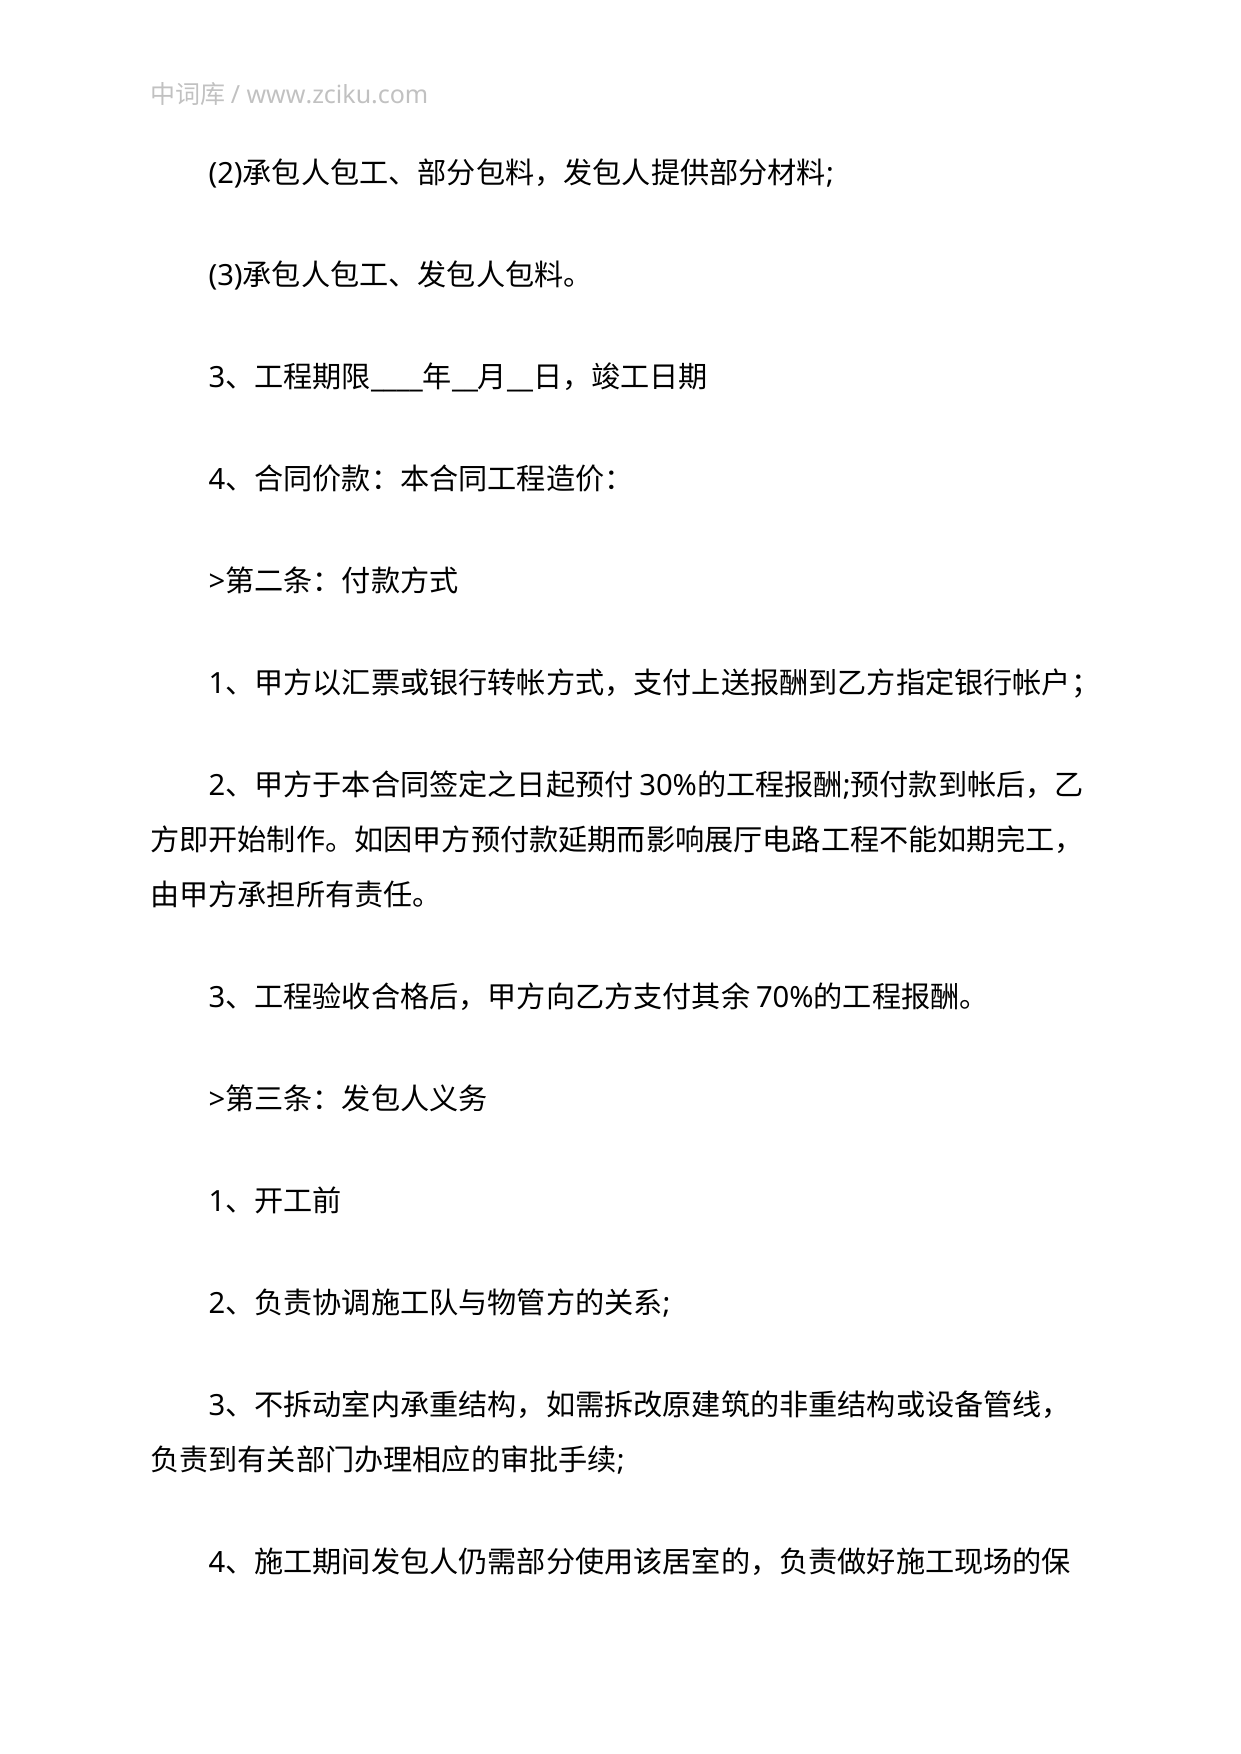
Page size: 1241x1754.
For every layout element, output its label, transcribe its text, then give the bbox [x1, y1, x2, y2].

text 1、甲方以汇票或银行转帐方式，支付上送报酬到乙方指定银行帐户； [150, 660, 1090, 702]
text 2、负责协调施工队与物管方的关系; [150, 1279, 1090, 1322]
text >第三条：发包人义务 [150, 1076, 1090, 1118]
text 3、工程验收合格后，甲方向乙方支付其余70%的工程报酬。 [150, 973, 1090, 1016]
text (2)承包人包工、部分包料，发包人提供部分材料; [150, 150, 1090, 192]
text (3)承包人包工、发包人包料。 [150, 252, 1090, 294]
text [150, 1538, 1090, 1581]
text 1、开工前 [150, 1177, 1090, 1220]
text >第二条：付款方式 [150, 558, 1090, 600]
text 4、合同价款：本合同工程造价： [150, 456, 1090, 498]
text 3、工程期限____年__月__日，竣工日期 [150, 354, 1090, 396]
text 2、甲方于本合同签定之日起预付30%的工程报酬;预付款到帐后，乙方即开始制作。如因甲方预付款延期而影响展厅电路工程不能如期完工，由甲方承担所有责任。 [150, 762, 1090, 914]
text 3、不拆动室内承重结构，如需拆改原建筑的非重结构或设备管线，负责到有关部门办理相应的审批手续; [150, 1381, 1090, 1479]
